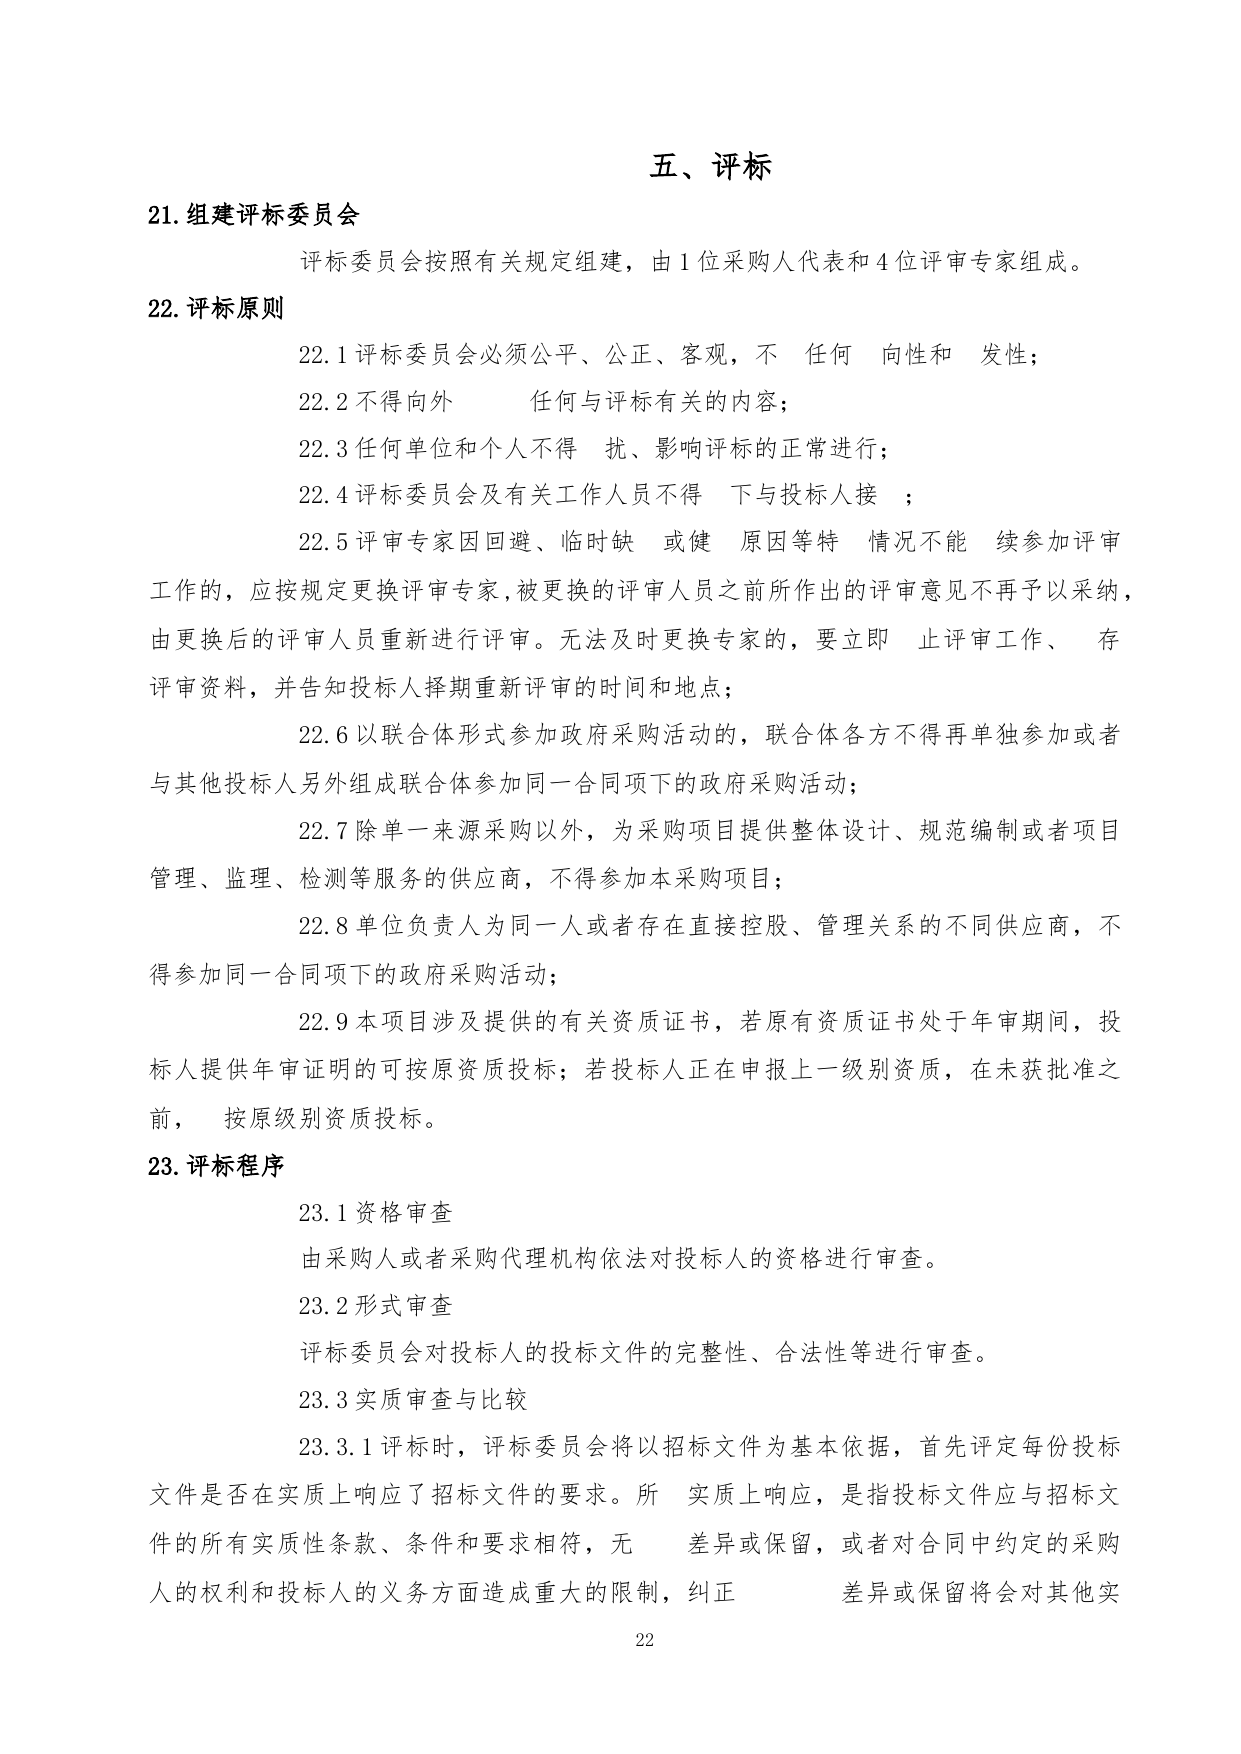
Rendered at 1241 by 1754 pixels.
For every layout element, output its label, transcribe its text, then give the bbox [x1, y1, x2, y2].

text 22.8单位负责人为同一人或者存在直接控股、管理关系的不同供应商，不得参加同一合同项下的政府采购活动； [148, 908, 1122, 989]
text 22.1评标委员会必须公平、公正、客观，不带任何倾向性和启发性； [148, 336, 1122, 369]
text 23.2形式审查 [148, 1288, 1122, 1320]
subtitle 23.评标程序 [148, 1147, 1122, 1180]
text 22.6以联合体形式参加政府采购活动的，联合体各方不得再单独参加或者与其他投标人另外组成联合体参加同一合同项下的政府采购活动； [148, 717, 1122, 798]
text 23.1资格审查 [148, 1194, 1122, 1227]
subtitle 21.组建评标委员会 [148, 196, 1122, 229]
text 评标委员会对投标人的投标文件的完整性、合法性等进行审查。 [148, 1334, 1122, 1367]
text 22.9本项目涉及提供的有关资质证书，若原有资质证书处于年审期间，投标人提供年审证明的可按原资质投标；若投标人正在申报上一级别资质，在未获批准之前，仍按原级别资质投标。 [148, 1003, 1122, 1133]
text 22.7除单一来源采购以外，为采购项目提供整体设计、规范编制或者项目管理、监理、检测等服务的供应商，不得参加本采购项目； [148, 812, 1122, 893]
text 22.2不得向外界透露任何与评标有关的内容； [148, 383, 1122, 416]
text 23.3实质审查与比较 [148, 1381, 1122, 1414]
text 评标委员会按照有关规定组建，由1位采购人代表和4位评审专家组成。 [148, 243, 1122, 275]
text 22.5评审专家因回避、临时缺席或健康原因等特殊情况不能继续参加评审工作的，应按规定更换评审专家,被更换的评审人员之前所作出的评审意见不再予以采纳，由更换后的评审人员重新进行评审。无法及时更换专家的，要立即停止评审工作、封存评审资料，并告知投标人择期重新评审的时间和地点； [148, 523, 1122, 702]
subtitle 22.评标原则 [148, 290, 1122, 322]
text 由采购人或者采购代理机构依法对投标人的资格进行审查。 [148, 1241, 1122, 1273]
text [148, 1428, 1122, 1607]
subtitle 五、评标 [148, 131, 1122, 196]
text 22.4评标委员会及有关工作人员不得私下与投标人接触； [148, 477, 1122, 509]
text 22.3任何单位和个人不得干扰、影响评标的正常进行； [148, 430, 1122, 462]
